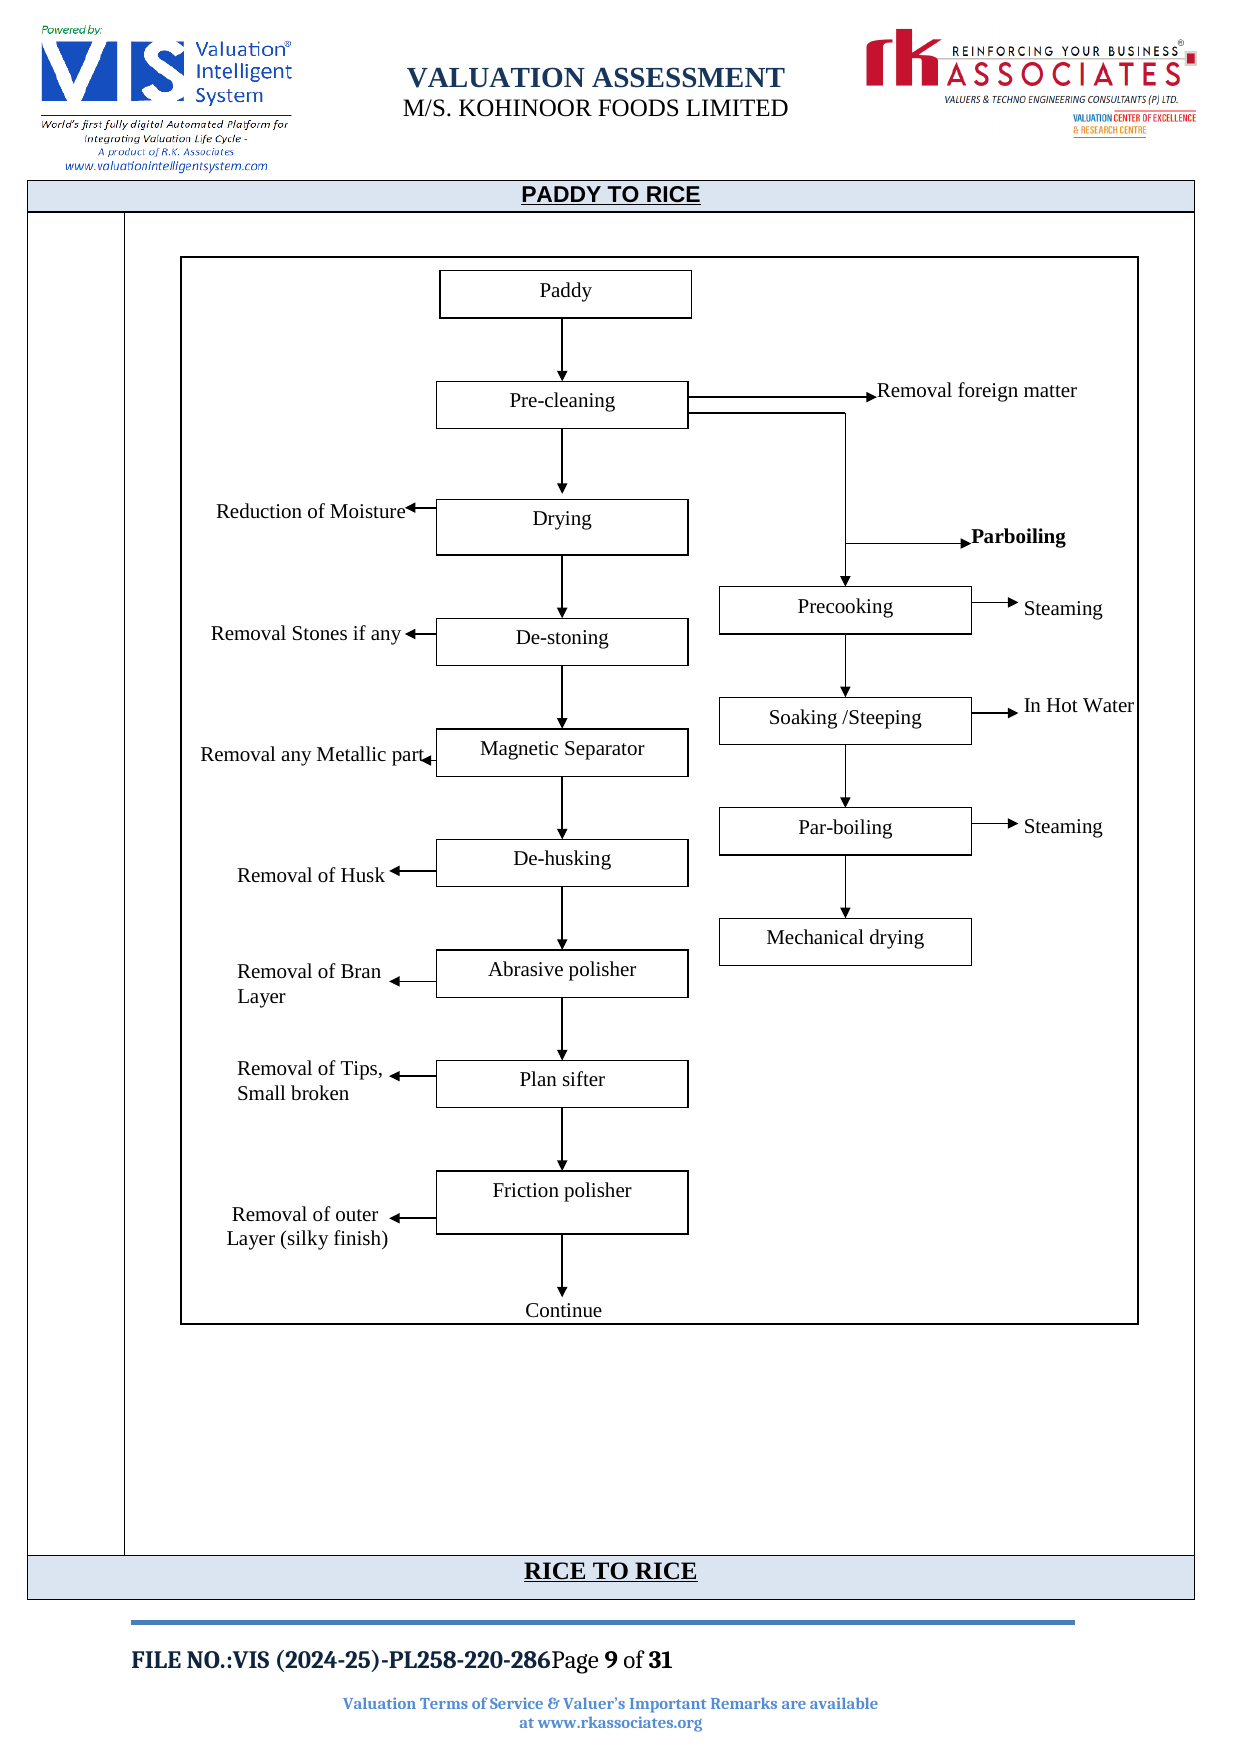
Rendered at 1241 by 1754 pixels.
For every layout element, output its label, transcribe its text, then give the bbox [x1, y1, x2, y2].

table_cell RICE TO RICE [28, 1556, 1194, 1599]
table_cell [125, 213, 1194, 1555]
table_cell [28, 213, 124, 1555]
table_cell PADDY TO RICE [28, 181, 1194, 211]
picture [28, 22, 302, 176]
picture [861, 19, 1200, 142]
